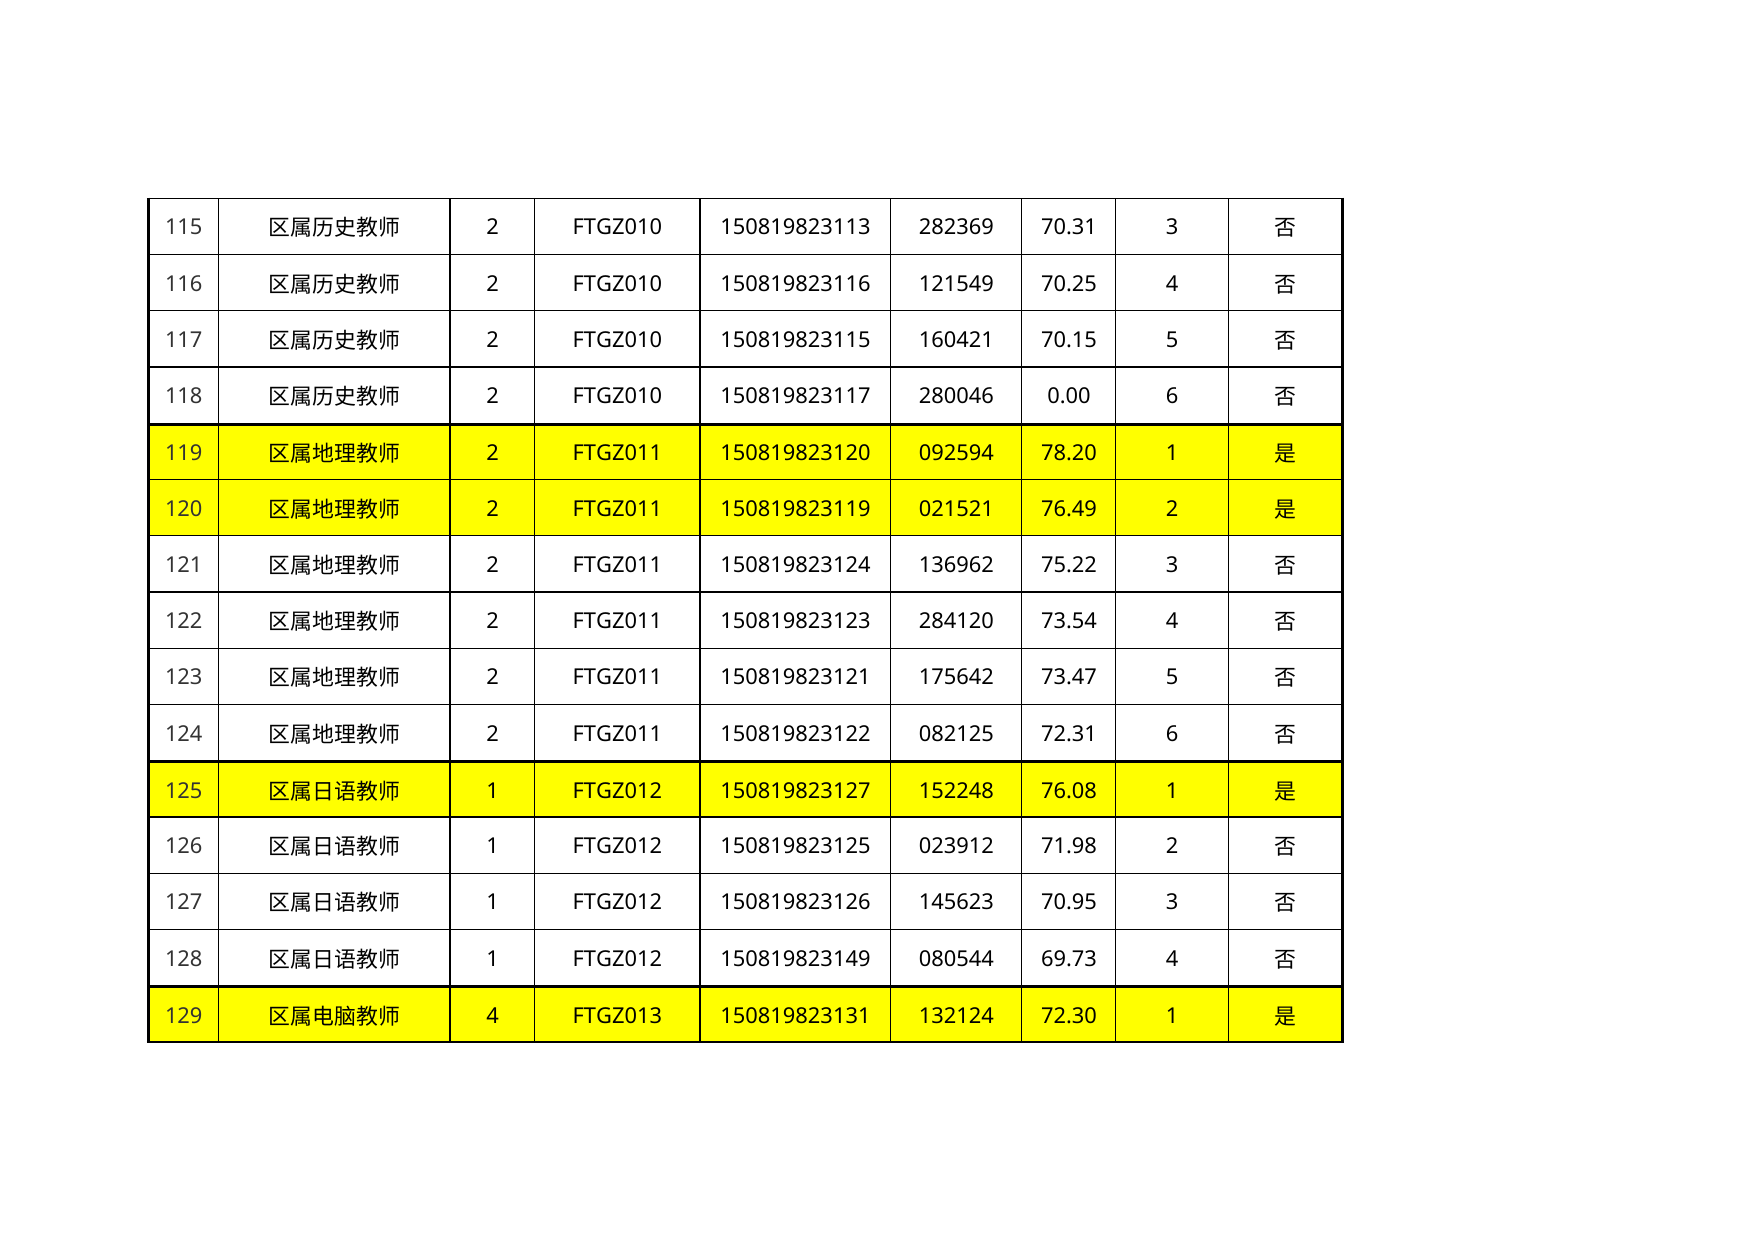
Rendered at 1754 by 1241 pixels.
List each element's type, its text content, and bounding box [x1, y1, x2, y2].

table_cell 282369 [891, 199, 1021, 254]
table_cell 2 [451, 649, 534, 704]
table_cell 132124 [891, 988, 1021, 1041]
table_cell 2 [451, 480, 534, 535]
table_cell 69.73 [1022, 930, 1115, 985]
table_cell 区属历史教师 [219, 368, 449, 423]
table_cell 118 [150, 368, 218, 423]
table_cell 2 [451, 705, 534, 760]
table_cell 127 [150, 874, 218, 929]
table_cell 3 [1116, 536, 1228, 591]
table_cell 150819823149 [701, 930, 890, 985]
table_cell FTGZ010 [535, 368, 699, 423]
table_cell 4 [451, 988, 534, 1041]
table_cell 121 [150, 536, 218, 591]
table_cell 区属地理教师 [219, 426, 449, 479]
table_cell 150819823126 [701, 874, 890, 929]
table_cell 4 [1116, 593, 1228, 648]
table_cell 122 [150, 593, 218, 648]
table_cell 124 [150, 705, 218, 760]
table_cell 3 [1116, 874, 1228, 929]
table_cell 136962 [891, 536, 1021, 591]
table_cell 2 [451, 311, 534, 366]
table_cell 023912 [891, 818, 1021, 873]
table_cell FTGZ012 [535, 930, 699, 985]
table_cell 175642 [891, 649, 1021, 704]
table_cell 150819823115 [701, 311, 890, 366]
table_cell 1 [451, 818, 534, 873]
table_cell 1 [1116, 763, 1228, 816]
table_cell 121549 [891, 255, 1021, 310]
table_cell 是 [1229, 988, 1341, 1041]
table_cell 73.54 [1022, 593, 1115, 648]
table_cell 区属电脑教师 [219, 988, 449, 1041]
table_cell 否 [1229, 199, 1341, 254]
table_cell 区属日语教师 [219, 818, 449, 873]
table_cell 72.30 [1022, 988, 1115, 1041]
table_cell FTGZ011 [535, 426, 699, 479]
table_cell 129 [150, 988, 218, 1041]
table_cell 否 [1229, 649, 1341, 704]
table_cell 区属地理教师 [219, 593, 449, 648]
table_cell 4 [1116, 930, 1228, 985]
table_cell 70.95 [1022, 874, 1115, 929]
table_cell 2 [451, 593, 534, 648]
table_cell 72.31 [1022, 705, 1115, 760]
table_cell 否 [1229, 255, 1341, 310]
table_cell 1 [1116, 988, 1228, 1041]
table_cell 否 [1229, 311, 1341, 366]
table_cell FTGZ010 [535, 311, 699, 366]
table_cell 092594 [891, 426, 1021, 479]
table_cell 150819823122 [701, 705, 890, 760]
table_cell 150819823116 [701, 255, 890, 310]
table_cell 70.15 [1022, 311, 1115, 366]
table_cell 区属日语教师 [219, 763, 449, 816]
table_cell 区属地理教师 [219, 705, 449, 760]
table_cell 70.25 [1022, 255, 1115, 310]
table_cell 0.00 [1022, 368, 1115, 423]
table_cell FTGZ012 [535, 818, 699, 873]
table_cell FTGZ012 [535, 763, 699, 816]
table_cell 否 [1229, 593, 1341, 648]
table_cell 6 [1116, 368, 1228, 423]
table_cell 4 [1116, 255, 1228, 310]
table_cell 否 [1229, 368, 1341, 423]
table_cell 区属地理教师 [219, 536, 449, 591]
table_cell 2 [1116, 480, 1228, 535]
table_cell 2 [451, 426, 534, 479]
table_cell FTGZ011 [535, 480, 699, 535]
table_cell 否 [1229, 930, 1341, 985]
table_cell 160421 [891, 311, 1021, 366]
table_cell 150819823123 [701, 593, 890, 648]
table_cell 123 [150, 649, 218, 704]
table_cell FTGZ010 [535, 199, 699, 254]
table_cell 是 [1229, 763, 1341, 816]
table_cell 78.20 [1022, 426, 1115, 479]
table_cell 1 [451, 930, 534, 985]
table_cell 150819823119 [701, 480, 890, 535]
table_cell 是 [1229, 426, 1341, 479]
table_cell 否 [1229, 705, 1341, 760]
table_cell 150819823120 [701, 426, 890, 479]
table_cell 3 [1116, 199, 1228, 254]
table_cell 150819823121 [701, 649, 890, 704]
table_cell 区属历史教师 [219, 311, 449, 366]
table_cell 116 [150, 255, 218, 310]
table_cell 1 [451, 763, 534, 816]
table_cell 76.08 [1022, 763, 1115, 816]
table_cell 73.47 [1022, 649, 1115, 704]
table_cell 280046 [891, 368, 1021, 423]
table_cell 区属地理教师 [219, 480, 449, 535]
table_cell FTGZ011 [535, 593, 699, 648]
table_cell FTGZ013 [535, 988, 699, 1041]
table_cell 区属日语教师 [219, 874, 449, 929]
table_cell 5 [1116, 649, 1228, 704]
table_cell 150819823117 [701, 368, 890, 423]
table_cell 082125 [891, 705, 1021, 760]
table_cell FTGZ011 [535, 536, 699, 591]
table_cell 否 [1229, 818, 1341, 873]
table_cell 120 [150, 480, 218, 535]
table_cell 76.49 [1022, 480, 1115, 535]
table_cell 145623 [891, 874, 1021, 929]
table_cell 71.98 [1022, 818, 1115, 873]
table_cell 150819823124 [701, 536, 890, 591]
table_cell 6 [1116, 705, 1228, 760]
table_cell FTGZ012 [535, 874, 699, 929]
table_cell 080544 [891, 930, 1021, 985]
table_cell 126 [150, 818, 218, 873]
table_cell 150819823113 [701, 199, 890, 254]
table_cell 75.22 [1022, 536, 1115, 591]
table_cell 152248 [891, 763, 1021, 816]
table_cell 117 [150, 311, 218, 366]
table_cell 区属历史教师 [219, 199, 449, 254]
table_cell 1 [1116, 426, 1228, 479]
table_cell FTGZ011 [535, 705, 699, 760]
table_cell 是 [1229, 480, 1341, 535]
table_cell 2 [451, 199, 534, 254]
table_cell 2 [451, 536, 534, 591]
table_cell 021521 [891, 480, 1021, 535]
table_cell FTGZ011 [535, 649, 699, 704]
table_cell 128 [150, 930, 218, 985]
table_cell 150819823125 [701, 818, 890, 873]
table_cell 否 [1229, 536, 1341, 591]
table_cell 150819823131 [701, 988, 890, 1041]
table_cell 2 [451, 368, 534, 423]
table_cell 区属历史教师 [219, 255, 449, 310]
table_cell 2 [1116, 818, 1228, 873]
table_cell 1 [451, 874, 534, 929]
table_cell 否 [1229, 874, 1341, 929]
table_cell 区属日语教师 [219, 930, 449, 985]
table_cell 70.31 [1022, 199, 1115, 254]
table_cell 119 [150, 426, 218, 479]
table_cell 2 [451, 255, 534, 310]
table_cell 125 [150, 763, 218, 816]
table_cell 284120 [891, 593, 1021, 648]
table_cell 5 [1116, 311, 1228, 366]
table_cell FTGZ010 [535, 255, 699, 310]
table_cell 150819823127 [701, 763, 890, 816]
table_cell 区属地理教师 [219, 649, 449, 704]
table_cell 115 [150, 199, 218, 254]
